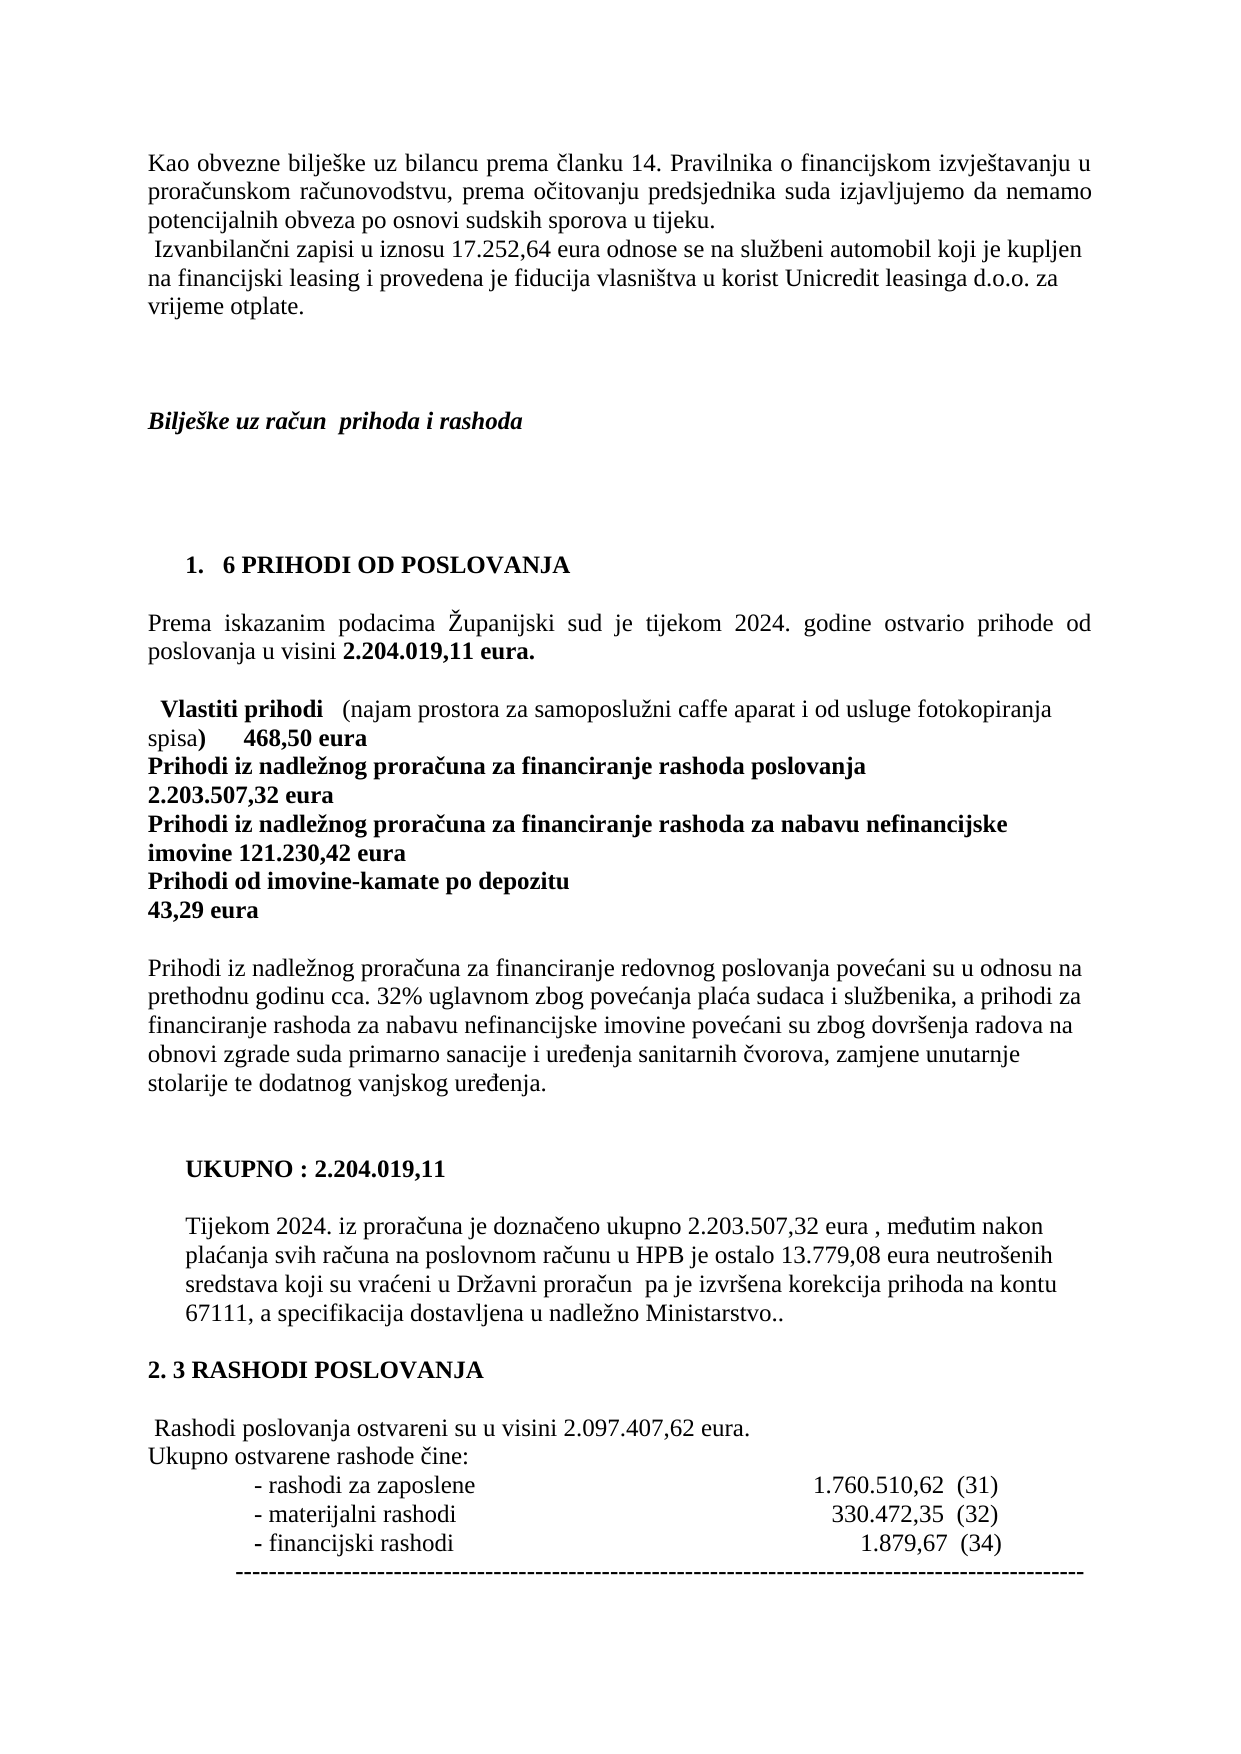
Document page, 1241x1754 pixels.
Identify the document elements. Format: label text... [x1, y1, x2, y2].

text Prihodi od imovine-kamate po depozitu [148, 866, 1093, 895]
text Rashodi poslovanja ostvareni su u visini 2.097.407,62 eura. [148, 1413, 1093, 1441]
text Tijekom 2024. iz proračuna je doznačeno ukupno 2.203.507,32 eura , međutim nakon plaćanja svih računa na poslovnom računu u HPB je ostalo 13.779,08 eura neutrošenih sredstava koji su vraćeni u Državni proračun pa je izvršena korekcija prihoda na kontu 67111, a specifikacija dostavljena u nadležno Ministarstvo.. [185, 1211, 1093, 1326]
text UKUPNO : 2.204.019,11 [185, 1154, 1093, 1183]
text - materijalni rashodi 330.472,35 (32) [148, 1499, 1093, 1528]
text - financijski rashodi 1.879,67 (34) [148, 1528, 1093, 1556]
text Prihodi iz nadležnog proračuna za financiranje rashoda poslovanja 2.203.507,32 eura [148, 751, 1093, 809]
text Bilješke uz račun prihoda i rashoda [148, 406, 1093, 435]
text Prihodi iz nadležnog proračuna za financiranje redovnog poslovanja povećani su u odnosu na prethodnu godinu cca. 32% uglavnom zbog povećanja plaća sudaca i službenika, a prihodi za financiranje rashoda za nabavu nefinancijske imovine povećani su zbog dovršenja radova na obnovi zgrade suda primarno sanacije i uređenja sanitarnih čvorova, zamjene unutarnje stolarije te dodatnog vanjskog uređenja. [148, 953, 1093, 1096]
text 43,29 eura [148, 895, 1093, 924]
text Ukupno ostvarene rashode čine: [148, 1441, 1093, 1470]
text - rashodi za zaposlene 1.760.510,62 (31) [148, 1470, 1093, 1499]
text Prema iskazanim podacima Županijski sud je tijekom 2024. godine ostvario prihode od poslovanja u visini 2.204.019,11 eura. [148, 608, 1093, 665]
text ------------------------------------------------------------------------------------------------------ [148, 1556, 1093, 1585]
text Prihodi iz nadležnog proračuna za financiranje rashoda za nabavu nefinancijske imovine 121.230,42 eura [148, 809, 1093, 866]
text 2. 3 RASHODI POSLOVANJA [148, 1355, 1093, 1384]
list 6 PRIHODI OD POSLOVANJA [185, 550, 1093, 579]
text Kao obvezne bilješke uz bilancu prema članku 14. Pravilnika o financijskom izvještavanju u proračunskom računovodstvu, prema očitovanju predsjednika suda izjavljujemo da nemamo potencijalnih obveza po osnovi sudskih sporova u tijeku. [148, 148, 1093, 234]
text Vlastiti prihodi (najam prostora za samoposlužni caffe aparat i od usluge fotokopiranja spisa) 468,50 eura [148, 694, 1093, 751]
text Izvanbilančni zapisi u iznosu 17.252,64 eura odnose se na službeni automobil koji je kupljen na financijski leasing i provedena je fiducija vlasništva u korist Unicredit leasinga d.o.o. za vrijeme otplate. [148, 234, 1093, 320]
